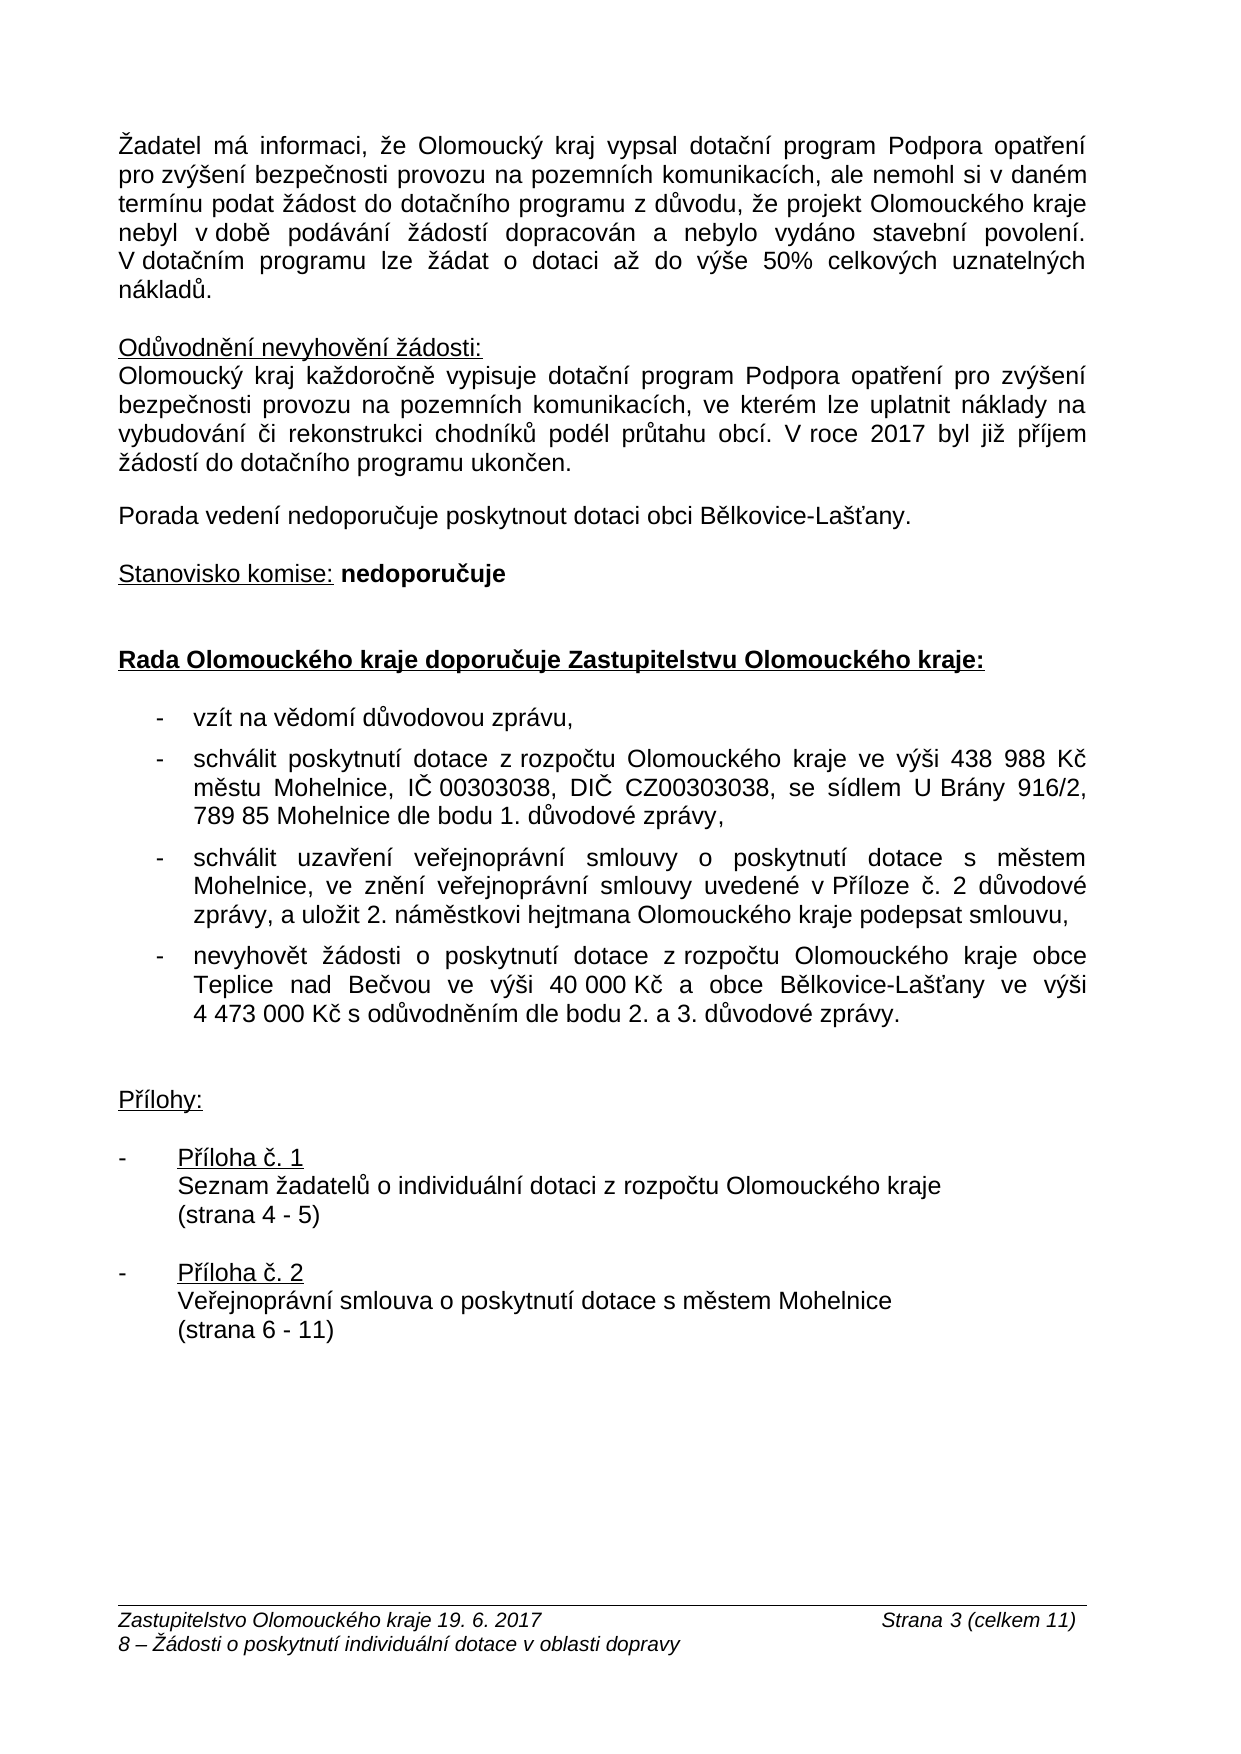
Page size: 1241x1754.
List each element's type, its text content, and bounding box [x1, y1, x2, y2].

list vzít na vědomí důvodovou zprávu, [156, 703, 1087, 731]
list schválit poskytnutí dotace z rozpočtu Olomouckého kraje ve výši 438 988 Kč městu Mohelnice, IČ 00303038, DIČ CZ00303038, se sídlem U Brány 916/2, 789 85 Mohelnice dle bodu 1. důvodové zprávy, [156, 744, 1087, 830]
text Olomoucký kraj každoročně vypisuje dotační program Podpora opatření pro zvýšení bezpečnosti provozu na pozemních komunikacích, ve kterém lze uplatnit náklady na vybudování či rekonstrukci chodníků podél průtahu obcí. V roce 2017 byl již příjem žádostí do dotačního programu ukončen. [118, 361, 1087, 476]
text (strana 4 - 5) [177, 1200, 1087, 1229]
list nevyhovět žádosti o poskytnutí dotace z rozpočtu Olomouckého kraje obce Teplice nad Bečvou ve výši 40 000 Kč a obce Bělkovice-Lašťany ve výši 4 473 000 Kč s odůvodněním dle bodu 2. a 3. důvodové zprávy. [156, 941, 1087, 1028]
text Porada vedení nedoporučuje poskytnout dotaci obci Bělkovice-Lašťany. [118, 501, 1087, 530]
text Přílohy: [118, 1085, 1087, 1114]
text Odůvodnění nevyhovění žádosti: [118, 333, 1087, 361]
text Rada Olomouckého kraje doporučuje Zastupitelstvu Olomouckého kraje: [118, 645, 1087, 674]
list Příloha č. 1 [118, 1143, 1087, 1171]
text Stanovisko komise: nedoporučuje [118, 559, 1087, 588]
list schválit uzavření veřejnoprávní smlouvy o poskytnutí dotace s městem Mohelnice, ve znění veřejnoprávní smlouvy uvedené v Příloze č. 2 důvodové zprávy, a uložit 2. náměstkovi hejtmana Olomouckého kraje podepsat smlouvu, [156, 843, 1087, 929]
list Příloha č. 2 [118, 1258, 1087, 1286]
text Žadatel má informaci, že Olomoucký kraj vypsal dotační program Podpora opatření pro zvýšení bezpečnosti provozu na pozemních komunikacích, ale nemohl si v daném termínu podat žádost do dotačního programu z důvodu, že projekt Olomouckého kraje nebyl v době podávání žádostí dopracován a nebylo vydáno stavební povolení. V dotačním programu lze žádat o dotaci až do výše 50% celkových uznatelných nákladů. [118, 131, 1087, 304]
text Seznam žadatelů o individuální dotaci z rozpočtu Olomouckého kraje [177, 1171, 1087, 1200]
list (strana 6 - 11) [177, 1315, 1087, 1344]
list Veřejnoprávní smlouva o poskytnutí dotace s městem Mohelnice [177, 1286, 1087, 1315]
